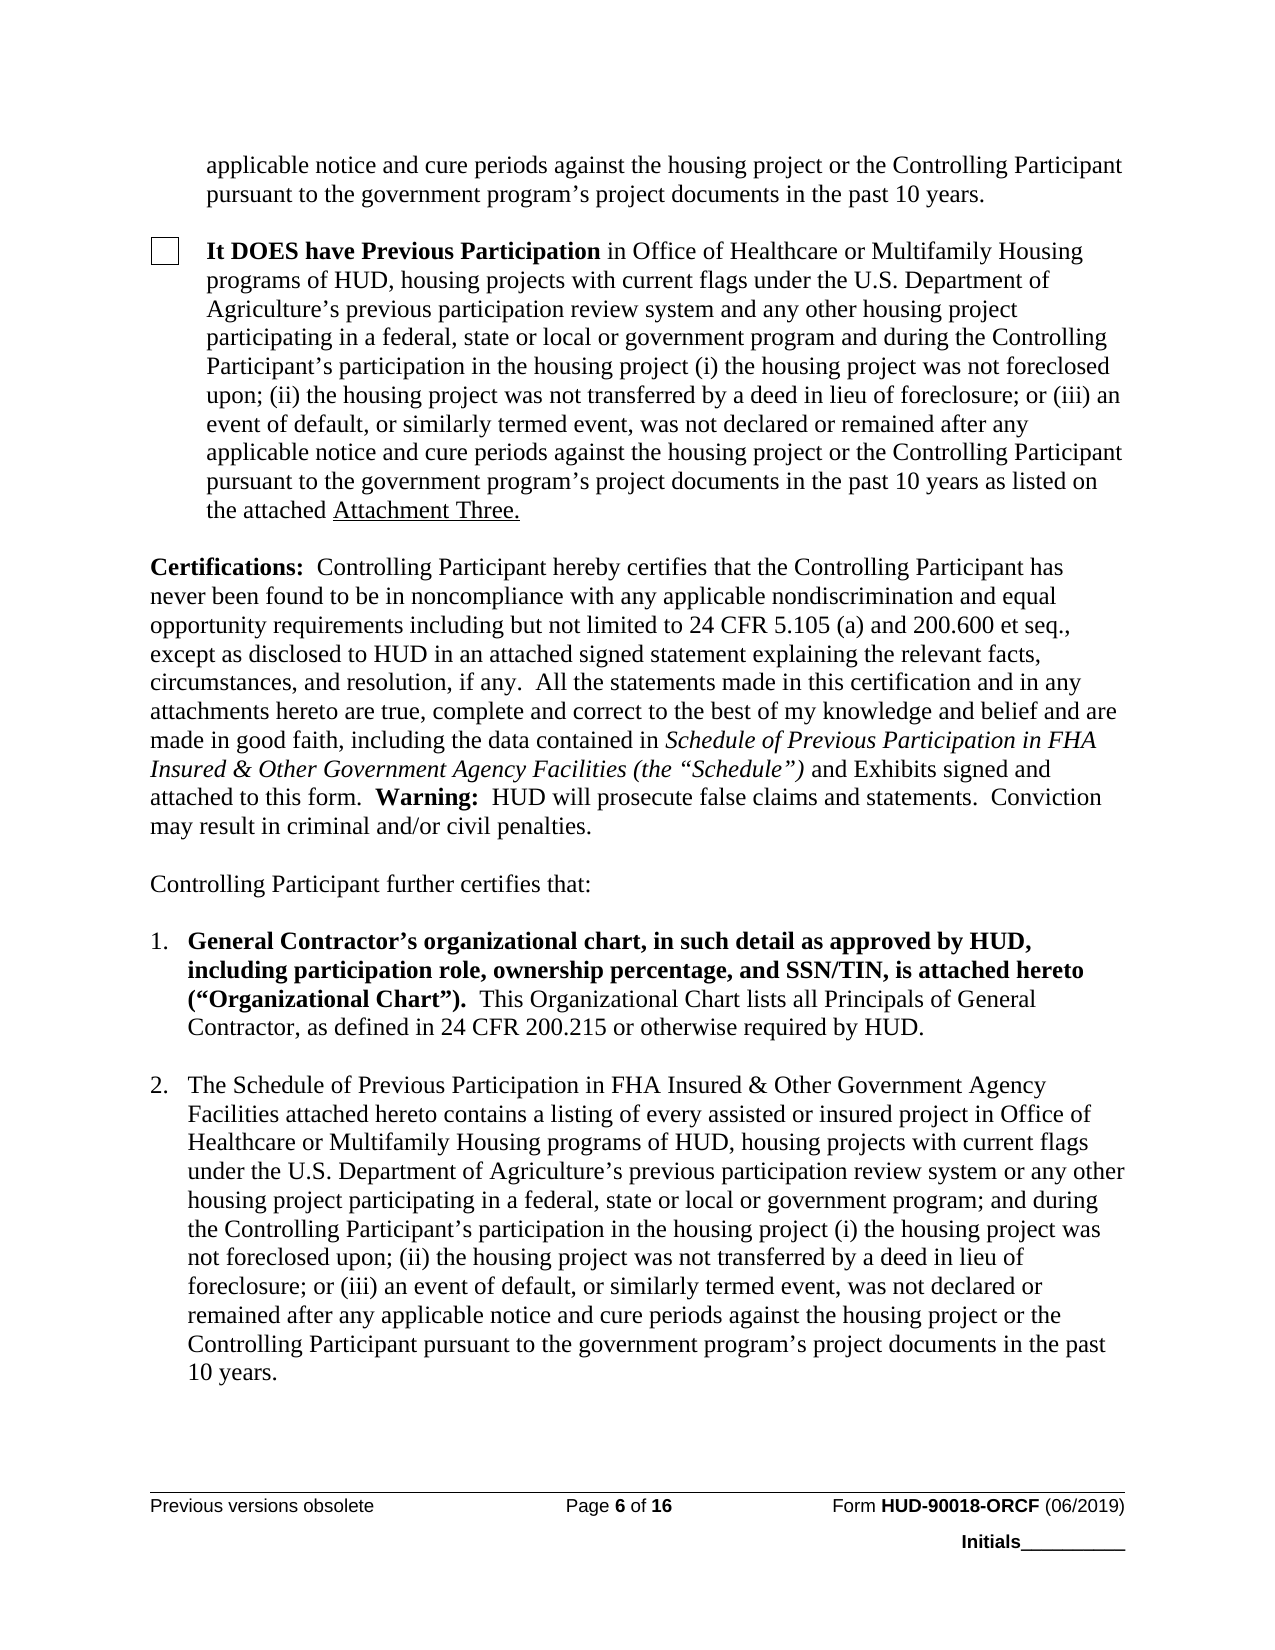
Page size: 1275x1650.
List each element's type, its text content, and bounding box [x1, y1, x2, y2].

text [150, 150, 1125, 207]
text Certifications: Controlling Participant hereby certifies that the Controlling Participant has never been found to be in noncompliance with any applicable nondiscrimination and equal opportunity requirements including but not limited to 24 CFR 5.105 (a) and 200.600 et seq., except as disclosed to HUD in an attached signed statement explaining the relevant facts, circumstances, and resolution, if any. All the statements made in this certification and in any attachments hereto are true, complete and correct to the best of my knowledge and belief and are made in good faith, including the data contained in Schedule of Previous Participation in FHA Insured & Other Government Agency Facilities (the “Schedule”) and Exhibits signed and attached to this form. Warning: HUD will prosecute false claims and statements. Conviction may result in criminal and/or civil penalties. [150, 552, 1125, 840]
text It DOES have Previous Participation in Office of Healthcare or Multifamily Housing programs of HUD, housing projects with current flags under the U.S. Department of Agriculture’s previous participation review system and any other housing project participating in a federal, state or local or government program and during the Controlling Participant’s participation in the housing project (i) the housing project was not foreclosed upon; (ii) the housing project was not transferred by a deed in lieu of foreclosure; or (iii) an event of default, or similarly termed event, was not declared or remained after any applicable notice and cure periods against the housing project or the Controlling Participant pursuant to the government program’s project documents in the past 10 years as listed on the attached Attachment Three. [150, 236, 1125, 524]
list The Schedule of Previous Participation in FHA Insured & Other Government Agency Facilities attached hereto contains a listing of every assisted or insured project in Office of Healthcare or Multifamily Housing programs of HUD, housing projects with current flags under the U.S. Department of Agriculture’s previous participation review system or any other housing project participating in a federal, state or local or government program; and during the Controlling Participant’s participation in the housing project (i) the housing project was not foreclosed upon; (ii) the housing project was not transferred by a deed in lieu of foreclosure; or (iii) an event of default, or similarly termed event, was not declared or remained after any applicable notice and cure periods against the housing project or the Controlling Participant pursuant to the government program’s project documents in the past 10 years. [150, 1070, 1125, 1386]
list General Contractor’s organizational chart, in such detail as approved by HUD, including participation role, ownership percentage, and SSN/TIN, is attached hereto (“Organizational Chart”). This Organizational Chart lists all Principals of General Contractor, as defined in 24 CFR 200.215 or otherwise required by HUD. [150, 926, 1125, 1041]
text Controlling Participant further certifies that: [150, 869, 1125, 897]
